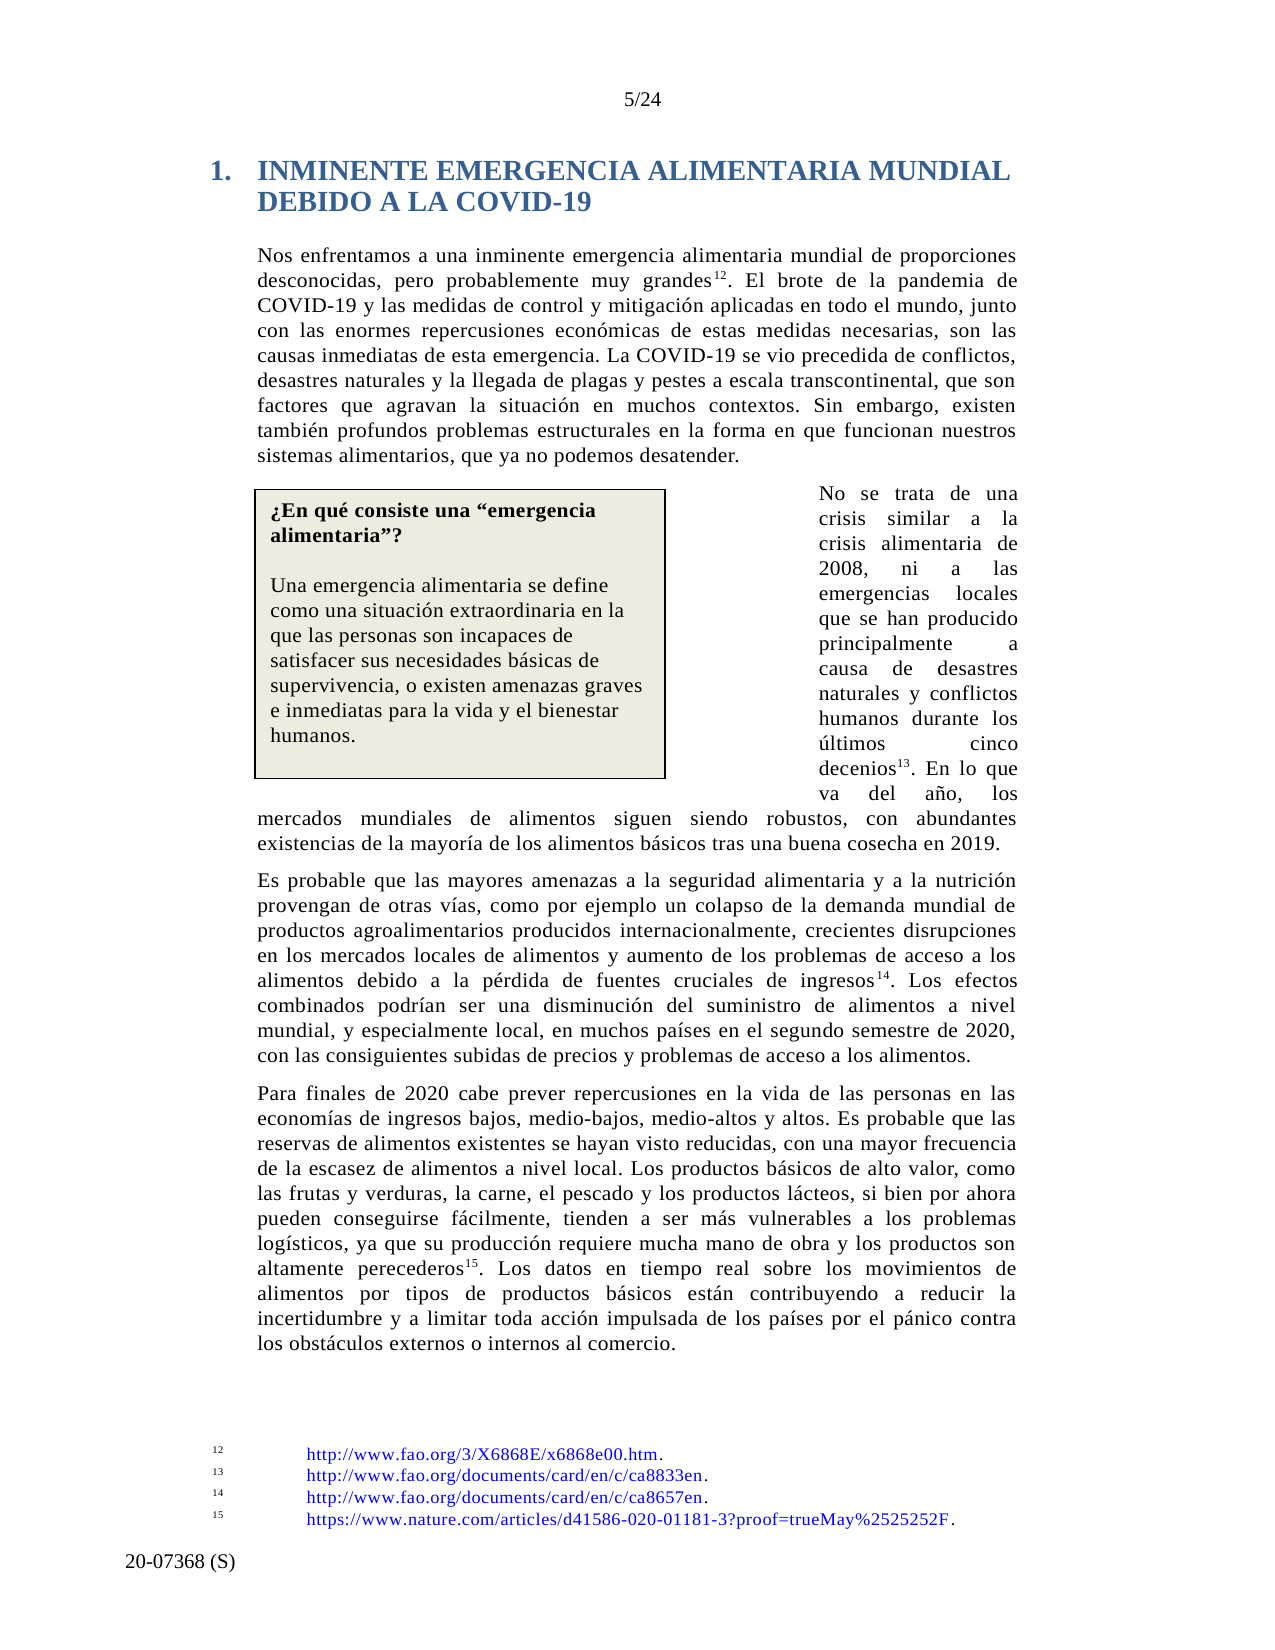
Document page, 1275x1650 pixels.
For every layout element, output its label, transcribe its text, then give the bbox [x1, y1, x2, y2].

text No se trata de una crisis similar a la crisis alimentaria de 2008, ni a las emergencias locales que se han producido principalmente a causa de desastres naturales y conflictos humanos durante los últimos cinco decenios. En lo que va del año, los mercados mundiales de alimentos siguen siendo robustos, con abundantes existencias de la mayoría de los alimentos básicos tras una buena cosecha en 2019. [257, 480, 1018, 855]
text Nos enfrentamos a una inminente emergencia alimentaria mundial de proporciones desconocidas, pero probablemente muy grandes. El brote de la pandemia de COVID-19 y las medidas de control y mitigación aplicadas en todo el mundo, junto con las enormes repercusiones económicas de estas medidas necesarias, son las causas inmediatas de esta emergencia. La COVID-19 se vio precedida de conflictos, desastres naturales y la llegada de plagas y pestes a escala transcontinental, que son factores que agravan la situación en muchos contextos. Sin embargo, existen también profundos problemas estructurales en la forma en que funcionan nuestros sistemas alimentarios, que ya no podemos desatender. [257, 243, 1018, 468]
text 1. INMINENTE EMERGENCIA ALIMENTARIA MUNDIAL DEBIDO A LA COVID-19 [125, 155, 1019, 218]
text Es probable que las mayores amenazas a la seguridad alimentaria y a la nutrición provengan de otras vías, como por ejemplo un colapso de la demanda mundial de productos agroalimentarios producidos internacionalmente, crecientes disrupciones en los mercados locales de alimentos y aumento de los problemas de acceso a los alimentos debido a la pérdida de fuentes cruciales de ingresos. Los efectos combinados podrían ser una disminución del suministro de alimentos a nivel mundial, y especialmente local, en muchos países en el segundo semestre de 2020, con las consiguientes subidas de precios y problemas de acceso a los alimentos. [257, 868, 1018, 1068]
text Para finales de 2020 cabe prever repercusiones en la vida de las personas en las economías de ingresos bajos, medio-bajos, medio-altos y altos. Es probable que las reservas de alimentos existentes se hayan visto reducidas, con una mayor frecuencia de la escasez de alimentos a nivel local. Los productos básicos de alto valor, como las frutas y verduras, la carne, el pescado y los productos lácteos, si bien por ahora pueden conseguirse fácilmente, tienden a ser más vulnerables a los problemas logísticos, ya que su producción requiere mucha mano de obra y los productos son altamente perecederos. Los datos en tiempo real sobre los movimientos de alimentos por tipos de productos básicos están contribuyendo a reducir la incertidumbre y a limitar toda acción impulsada de los países por el pánico contra los obstáculos externos o internos al comercio. [257, 1080, 1018, 1355]
